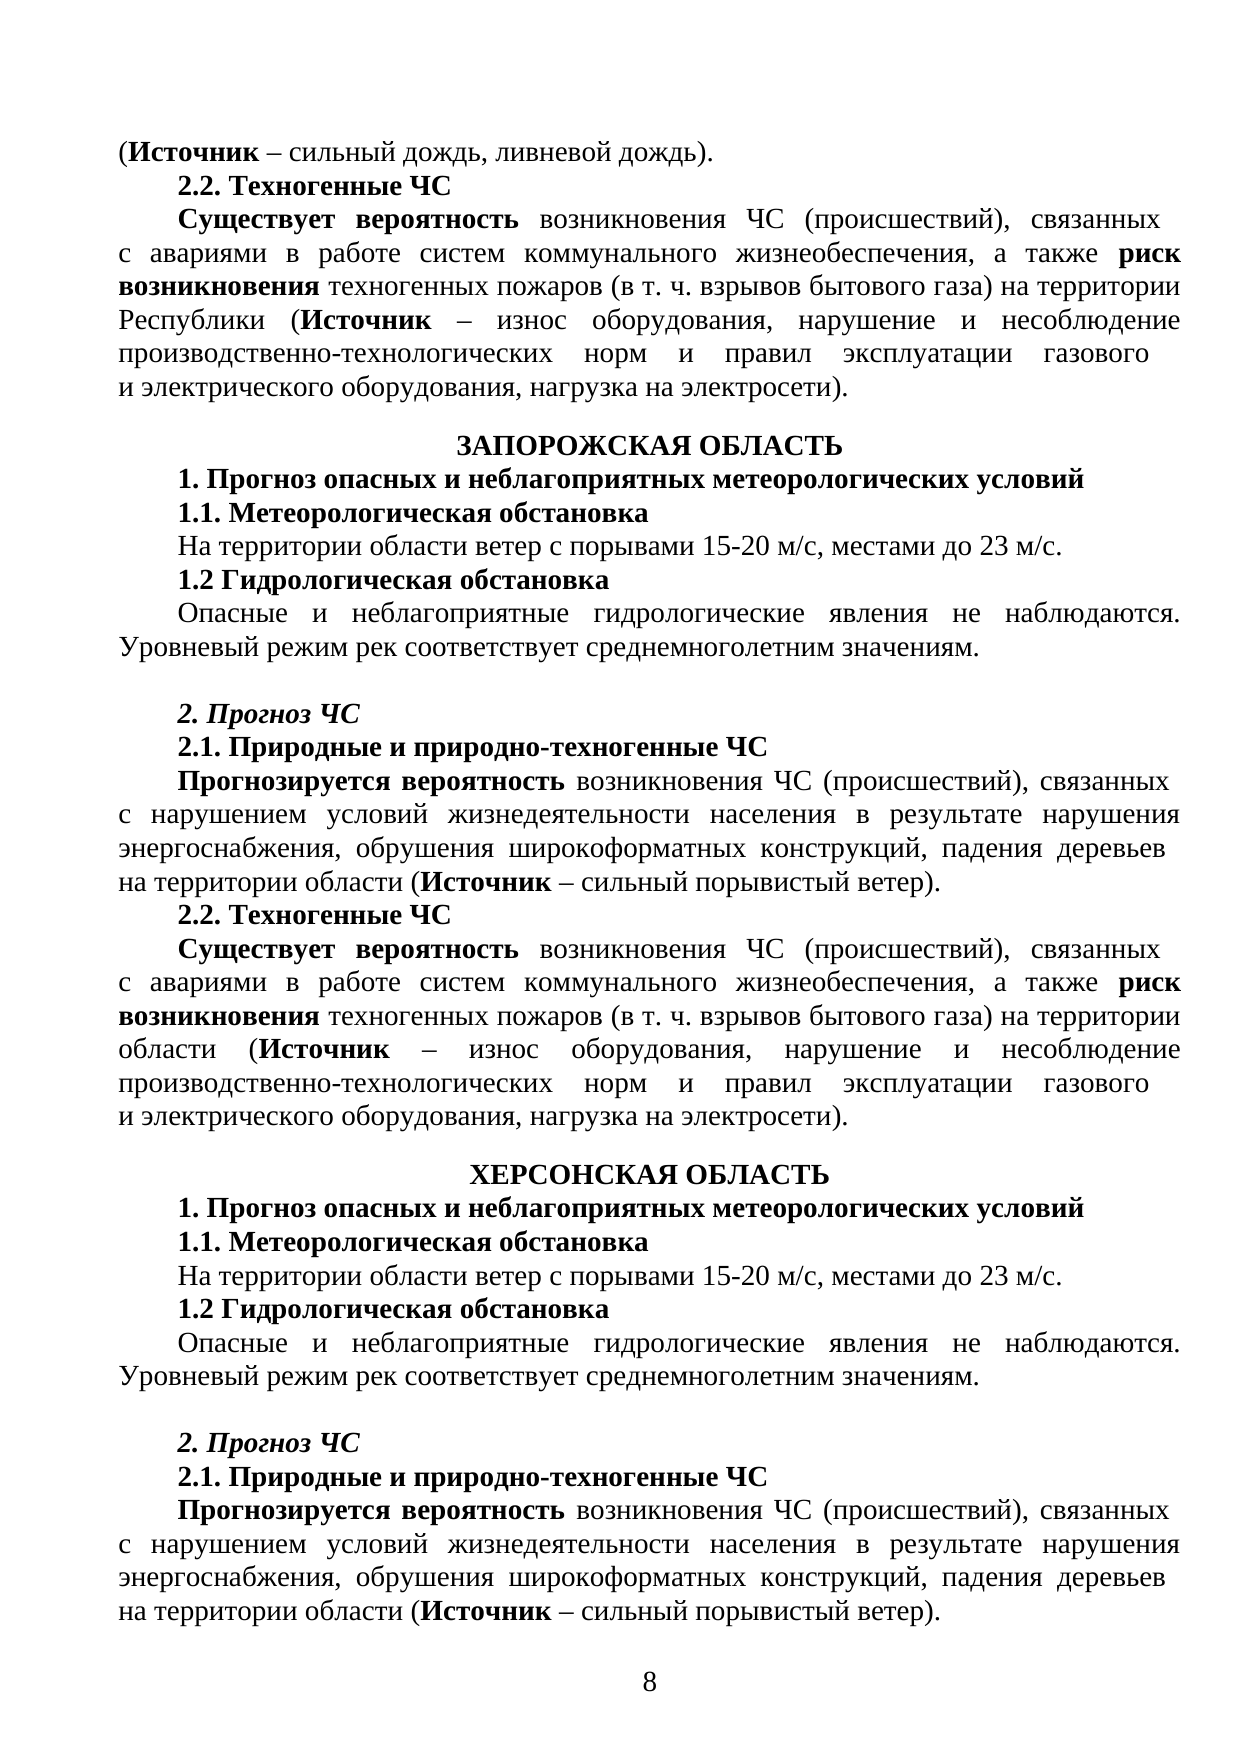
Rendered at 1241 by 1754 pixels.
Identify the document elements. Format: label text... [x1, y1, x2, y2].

text 1.1. Метеорологическая обстановка [118, 495, 1181, 528]
text На территории области ветер с порывами 15-20 м/с, местами до 23 м/с. [118, 528, 1181, 562]
text ХЕРСОНСКАЯ ОБЛАСТЬ [118, 1157, 1181, 1191]
text 1.1. Метеорологическая обстановка [118, 1224, 1181, 1258]
text Опасные и неблагоприятные гидрологические явления не наблюдаются. Уровневый режим рек соответствует среднемноголетним значениям. [118, 595, 1181, 662]
text 2.1. Природные и природно-техногенные ЧС [118, 1459, 1181, 1492]
text 1.2 Гидрологическая обстановка [118, 1291, 1181, 1325]
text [118, 134, 1181, 168]
text 2.1. Природные и природно-техногенные ЧС [118, 729, 1181, 763]
text Опасные и неблагоприятные гидрологические явления не наблюдаются. Уровневый режим рек соответствует среднемноголетним значениям. [118, 1325, 1181, 1392]
text 2.2. Техногенные ЧС [118, 168, 1181, 201]
text Существует вероятность возникновения ЧС (происшествий), связанных с авариями в работе систем коммунального жизнеобеспечения, а также риск возникновения техногенных пожаров (в т. ч. взрывов бытового газа) на территории области (Источник – износ оборудования, нарушение и несоблюдение производственно-технологических норм и правил эксплуатации газового и электрического оборудования, нагрузка на электросети). [118, 931, 1181, 1132]
text 2.2. Техногенные ЧС [118, 897, 1181, 931]
text 2. Прогноз ЧС [118, 696, 1181, 729]
text 1. Прогноз опасных и неблагоприятных метеорологических условий [118, 461, 1181, 495]
text Прогнозируется вероятность возникновения ЧС (происшествий), связанных с нарушением условий жизнедеятельности населения в результате нарушения энергоснабжения, обрушения широкоформатных конструкций, падения деревьев на территории области (Источник – сильный порывистый ветер). [118, 1492, 1181, 1627]
text Существует вероятность возникновения ЧС (происшествий), связанных с авариями в работе систем коммунального жизнеобеспечения, а также риск возникновения техногенных пожаров (в т. ч. взрывов бытового газа) на территории Республики (Источник – износ оборудования, нарушение и несоблюдение производственно-технологических норм и правил эксплуатации газового и электрического оборудования, нагрузка на электросети). [118, 201, 1181, 403]
text ЗАПОРОЖСКАЯ ОБЛАСТЬ [118, 428, 1181, 461]
text 1.2 Гидрологическая обстановка [118, 562, 1181, 595]
text На территории области ветер с порывами 15-20 м/с, местами до 23 м/с. [118, 1258, 1181, 1291]
text 2. Прогноз ЧС [118, 1425, 1181, 1459]
text 1. Прогноз опасных и неблагоприятных метеорологических условий [118, 1191, 1181, 1224]
text Прогнозируется вероятность возникновения ЧС (происшествий), связанных с нарушением условий жизнедеятельности населения в результате нарушения энергоснабжения, обрушения широкоформатных конструкций, падения деревьев на территории области (Источник – сильный порывистый ветер). [118, 763, 1181, 897]
